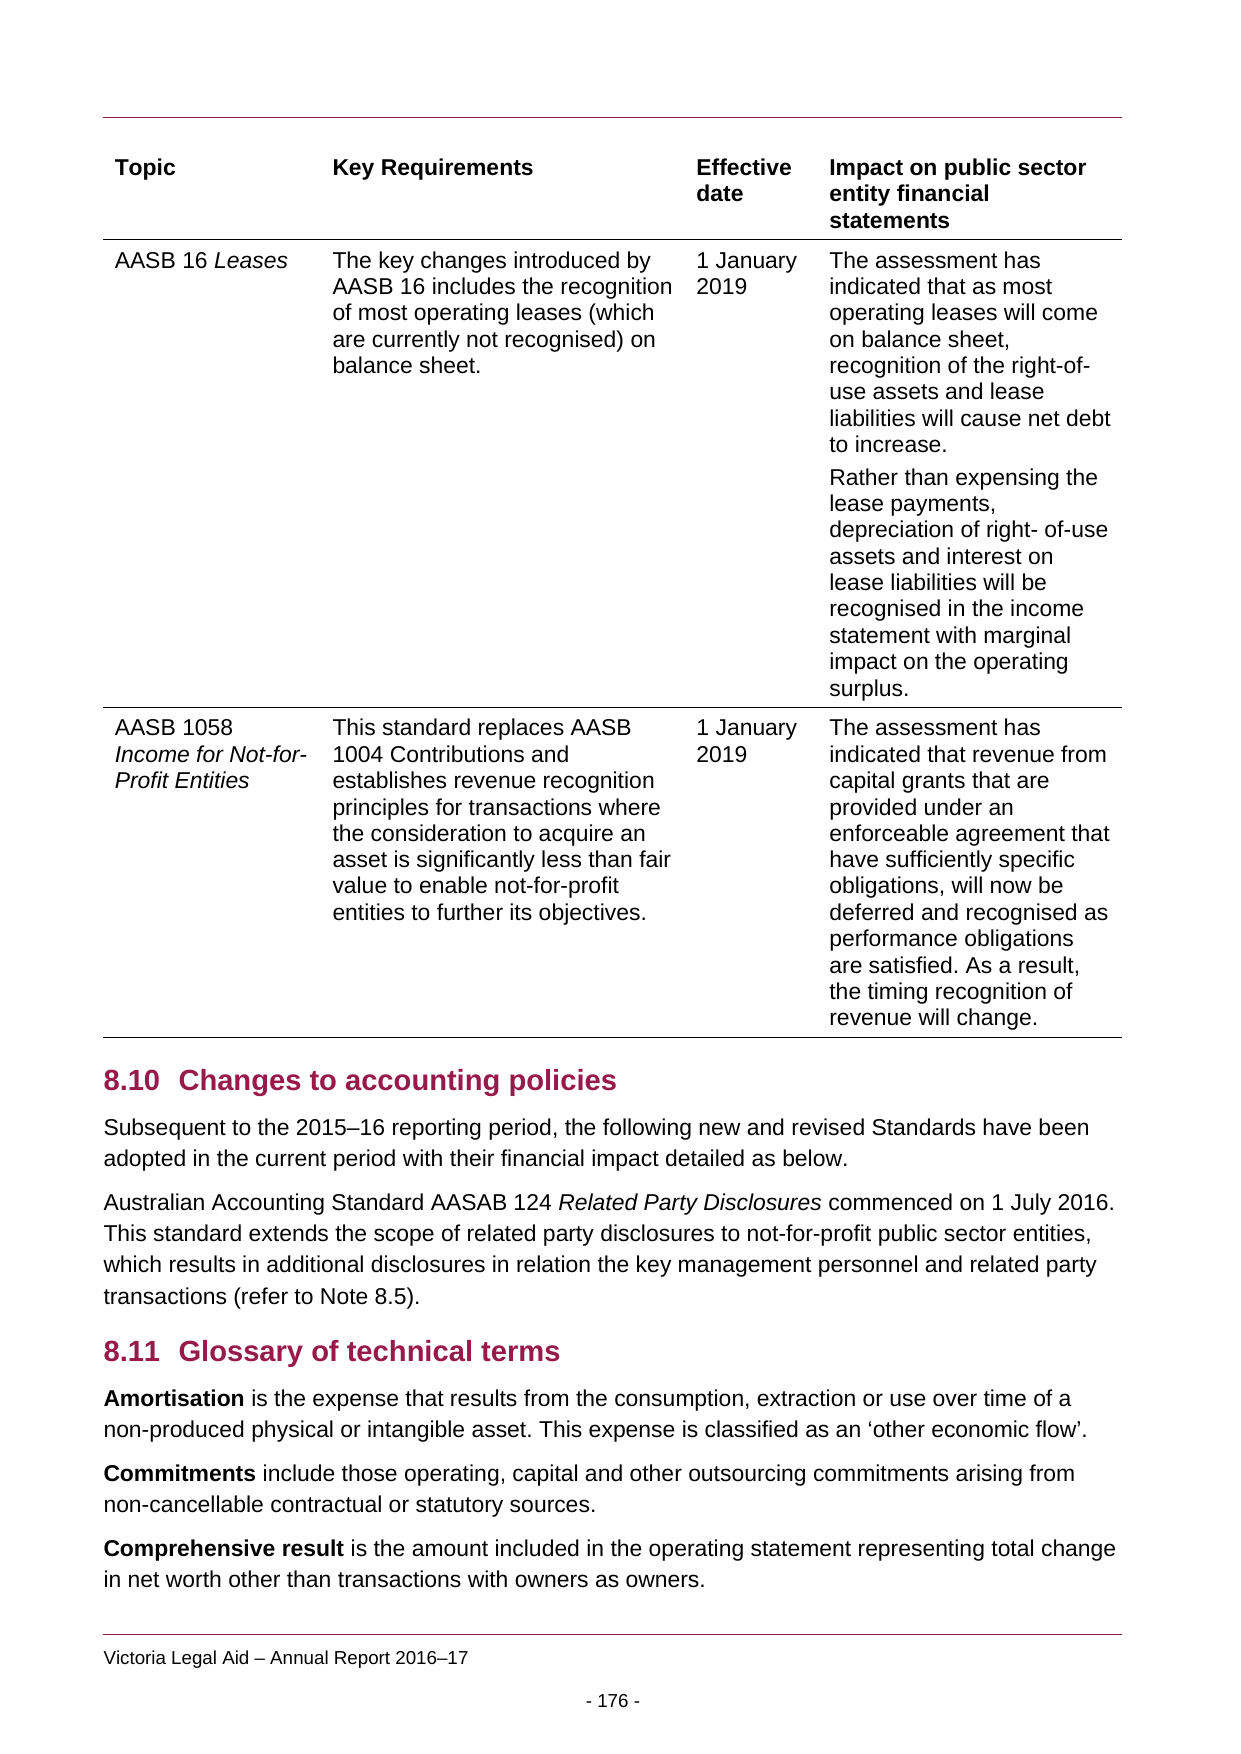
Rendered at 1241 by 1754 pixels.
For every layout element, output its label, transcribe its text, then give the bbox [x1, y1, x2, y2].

text Amortisation is the expense that results from the consumption, extraction or use over time of a non-produced physical or intangible asset. This expense is classified as an ‘other economic flow’. [103, 1380, 1122, 1442]
subtitle 8.10 Changes to accounting policies [103, 1063, 1122, 1096]
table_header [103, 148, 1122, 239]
text Australian Accounting Standard AASAB 124 Related Party Disclosures commenced on 1 July 2016. This standard extends the scope of related party disclosures to not-for-profit public sector entities, which results in additional disclosures in relation the key management personnel and related party transactions (refer to Note 8.5). [103, 1184, 1122, 1309]
text Subsequent to the 2015–16 reporting period, the following new and revised Standards have been adopted in the current period with their financial impact detailed as below. [103, 1109, 1122, 1171]
text Comprehensive result is the amount included in the operating statement representing total change in net worth other than transactions with owners as owners. [103, 1530, 1122, 1592]
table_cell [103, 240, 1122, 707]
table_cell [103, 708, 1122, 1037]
text Commitments include those operating, capital and other outsourcing commitments arising from non-cancellable contractual or statutory sources. [103, 1455, 1122, 1517]
subtitle 8.11 Glossary of technical terms [103, 1334, 1122, 1367]
